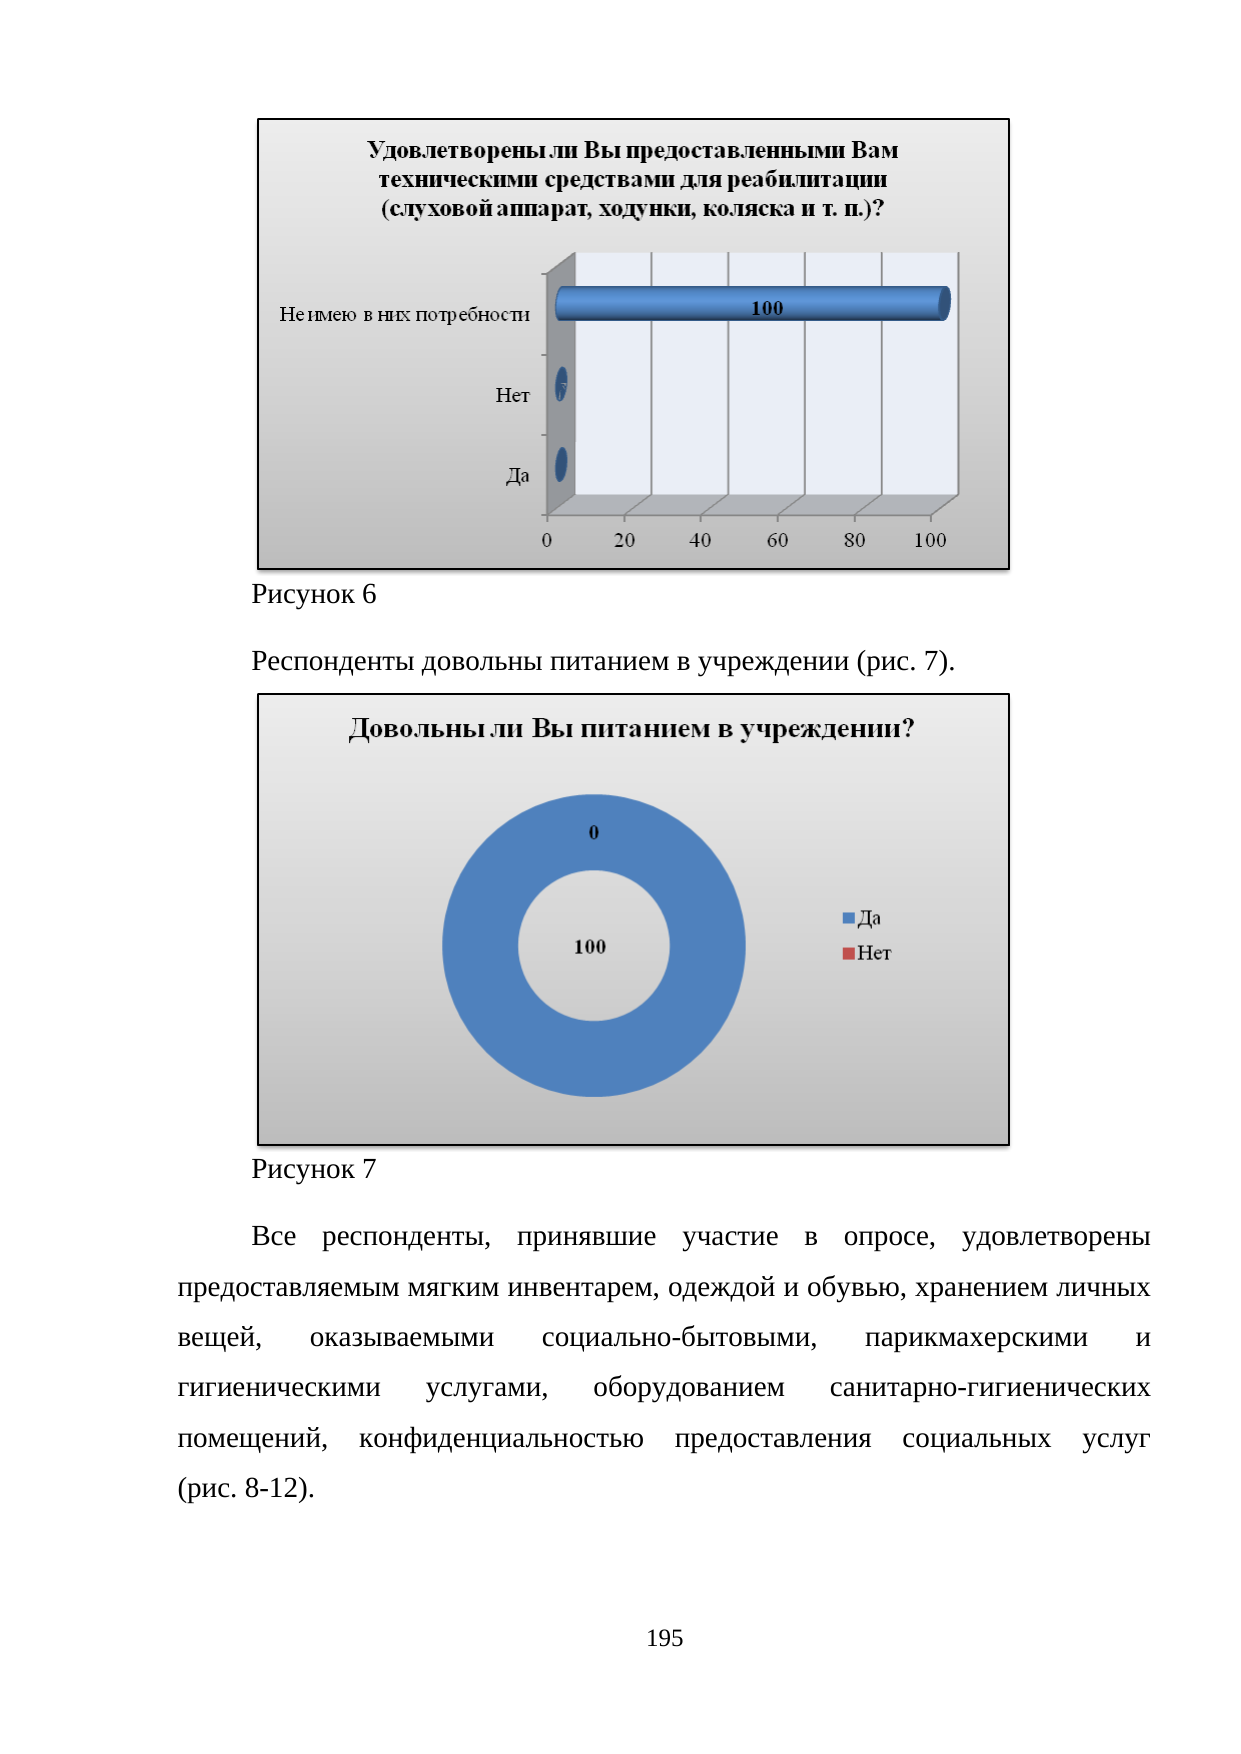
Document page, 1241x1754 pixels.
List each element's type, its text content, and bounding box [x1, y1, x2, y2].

text Рисунок 7 [177, 1151, 1152, 1185]
text Респонденты довольны питанием в учреждении (рис. 7). [177, 643, 1152, 677]
text Рисунок 6 [177, 576, 1152, 609]
picture [251, 118, 1016, 576]
text Все респонденты, принявшие участие в опросе, удовлетворены предоставляемым мягким инвентарем, одеждой и обувью, хранением личных вещей, оказываемыми социально-бытовыми, парикмахерскими и гигиеническими услугами, оборудованием санитарно-гигиенических помещений, конфиденциальностью предоставления социальных услуг (рис. 8-12). [177, 1218, 1152, 1503]
picture [251, 693, 1016, 1152]
